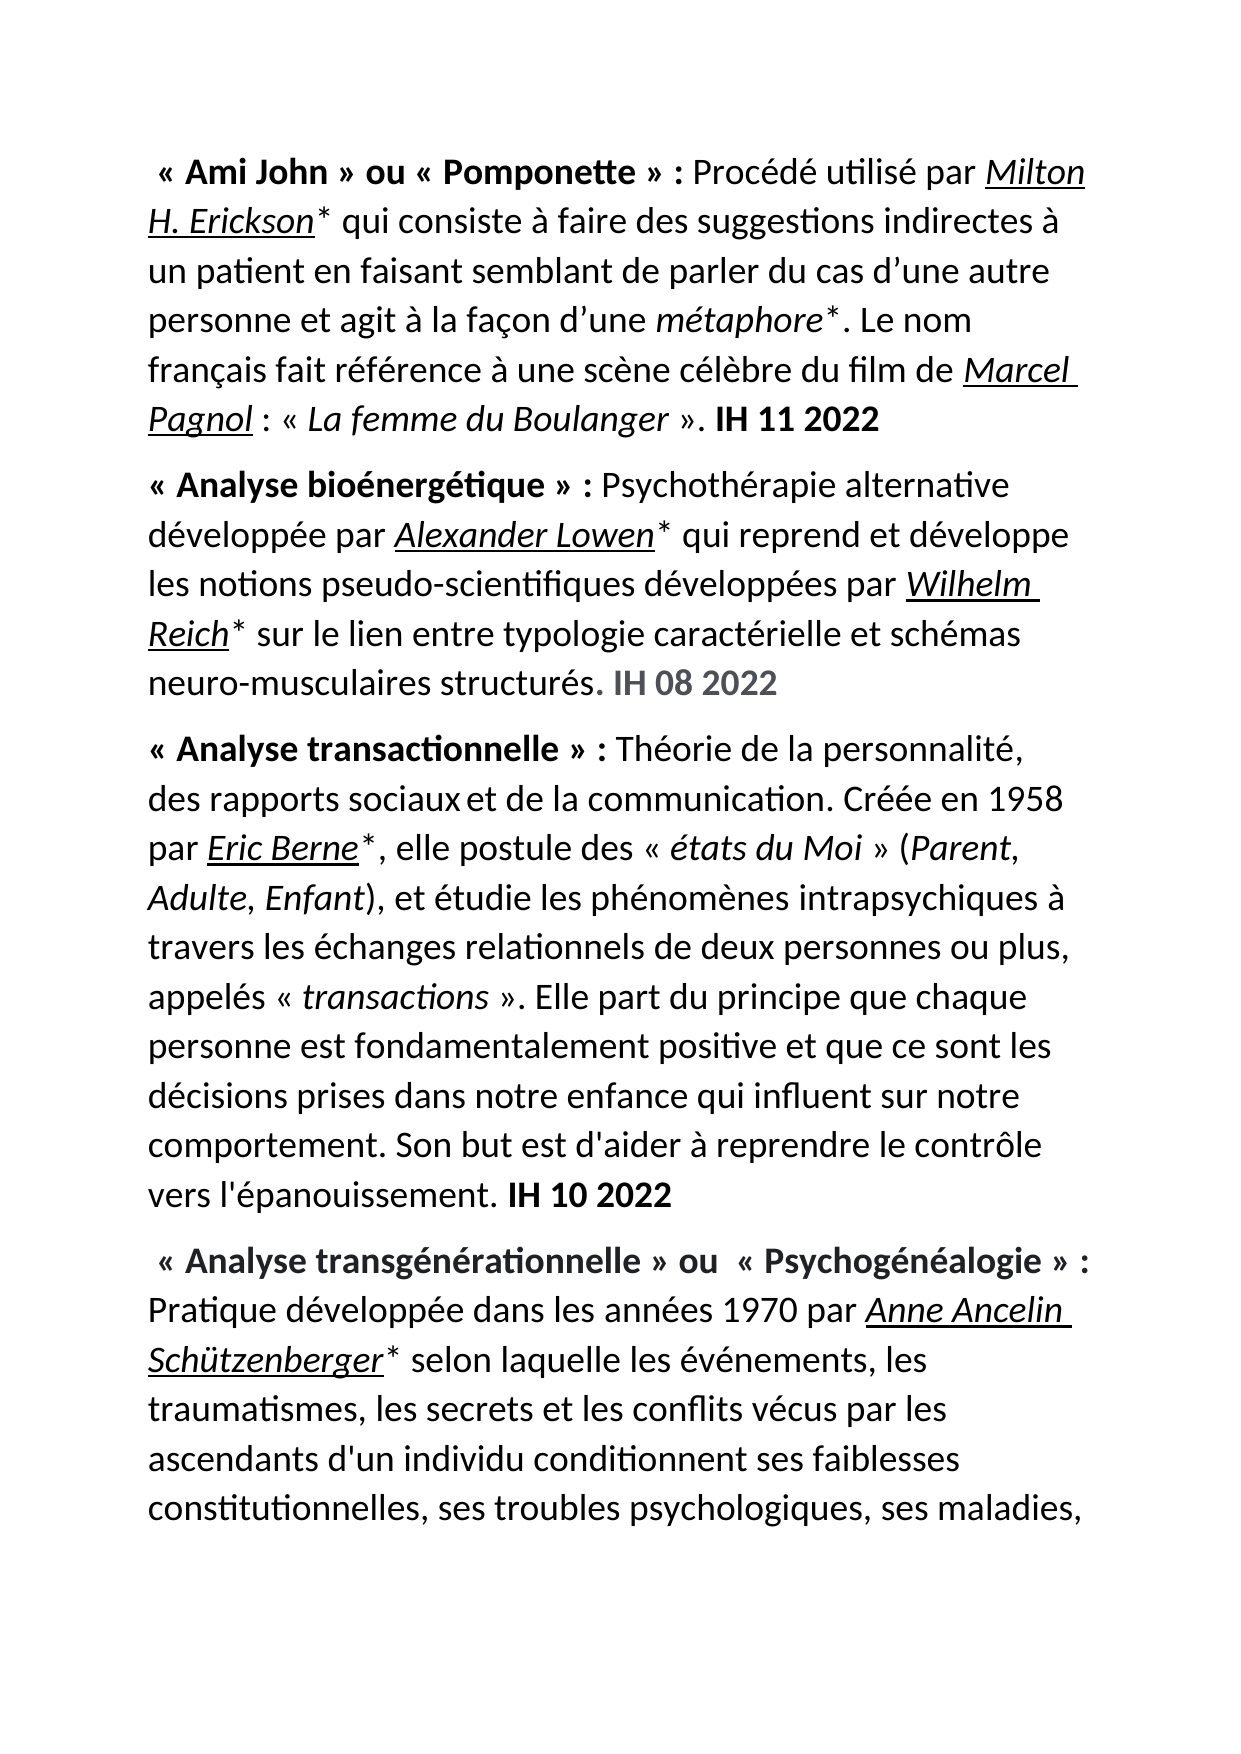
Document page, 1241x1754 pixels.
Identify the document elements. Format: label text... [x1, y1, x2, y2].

text « Analyse bioénergétique » : Psychothérapie alternative développée par Alexander Lowen* qui reprend et développe les notions pseudo-scientifiques développées par Wilhelm Reich* sur le lien entre typologie caractérielle et schémas neuro-musculaires structurés. IH 08 2022 [148, 461, 1093, 705]
text « Ami John » ou « Pomponette » : Procédé utilisé par Milton H. Erickson* qui consiste à faire des suggestions indirectes à un patient en faisant semblant de parler du cas d’une autre personne et agit à la façon d’une métaphore*. Le nom français fait référence à une scène célèbre du film de Marcel Pagnol : « La femme du Boulanger ». IH 11 2022 [148, 148, 1093, 441]
text « Analyse transactionnelle » : Théorie de la personnalité, des rapports sociaux et de la communication. Créée en 1958 par Eric Berne*, elle postule des « états du Moi » (Parent, Adulte, Enfant), et étudie les phénomènes intrapsychiques à travers les échanges relationnels de deux personnes ou plus, appelés « transactions ». Elle part du principe que chaque personne est fondamentalement positive et que ce sont les décisions prises dans notre enfance qui influent sur notre comportement. Son but est d'aider à reprendre le contrôle vers l'épanouissement. IH 10 2022 [148, 725, 1093, 1216]
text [148, 1237, 1093, 1530]
